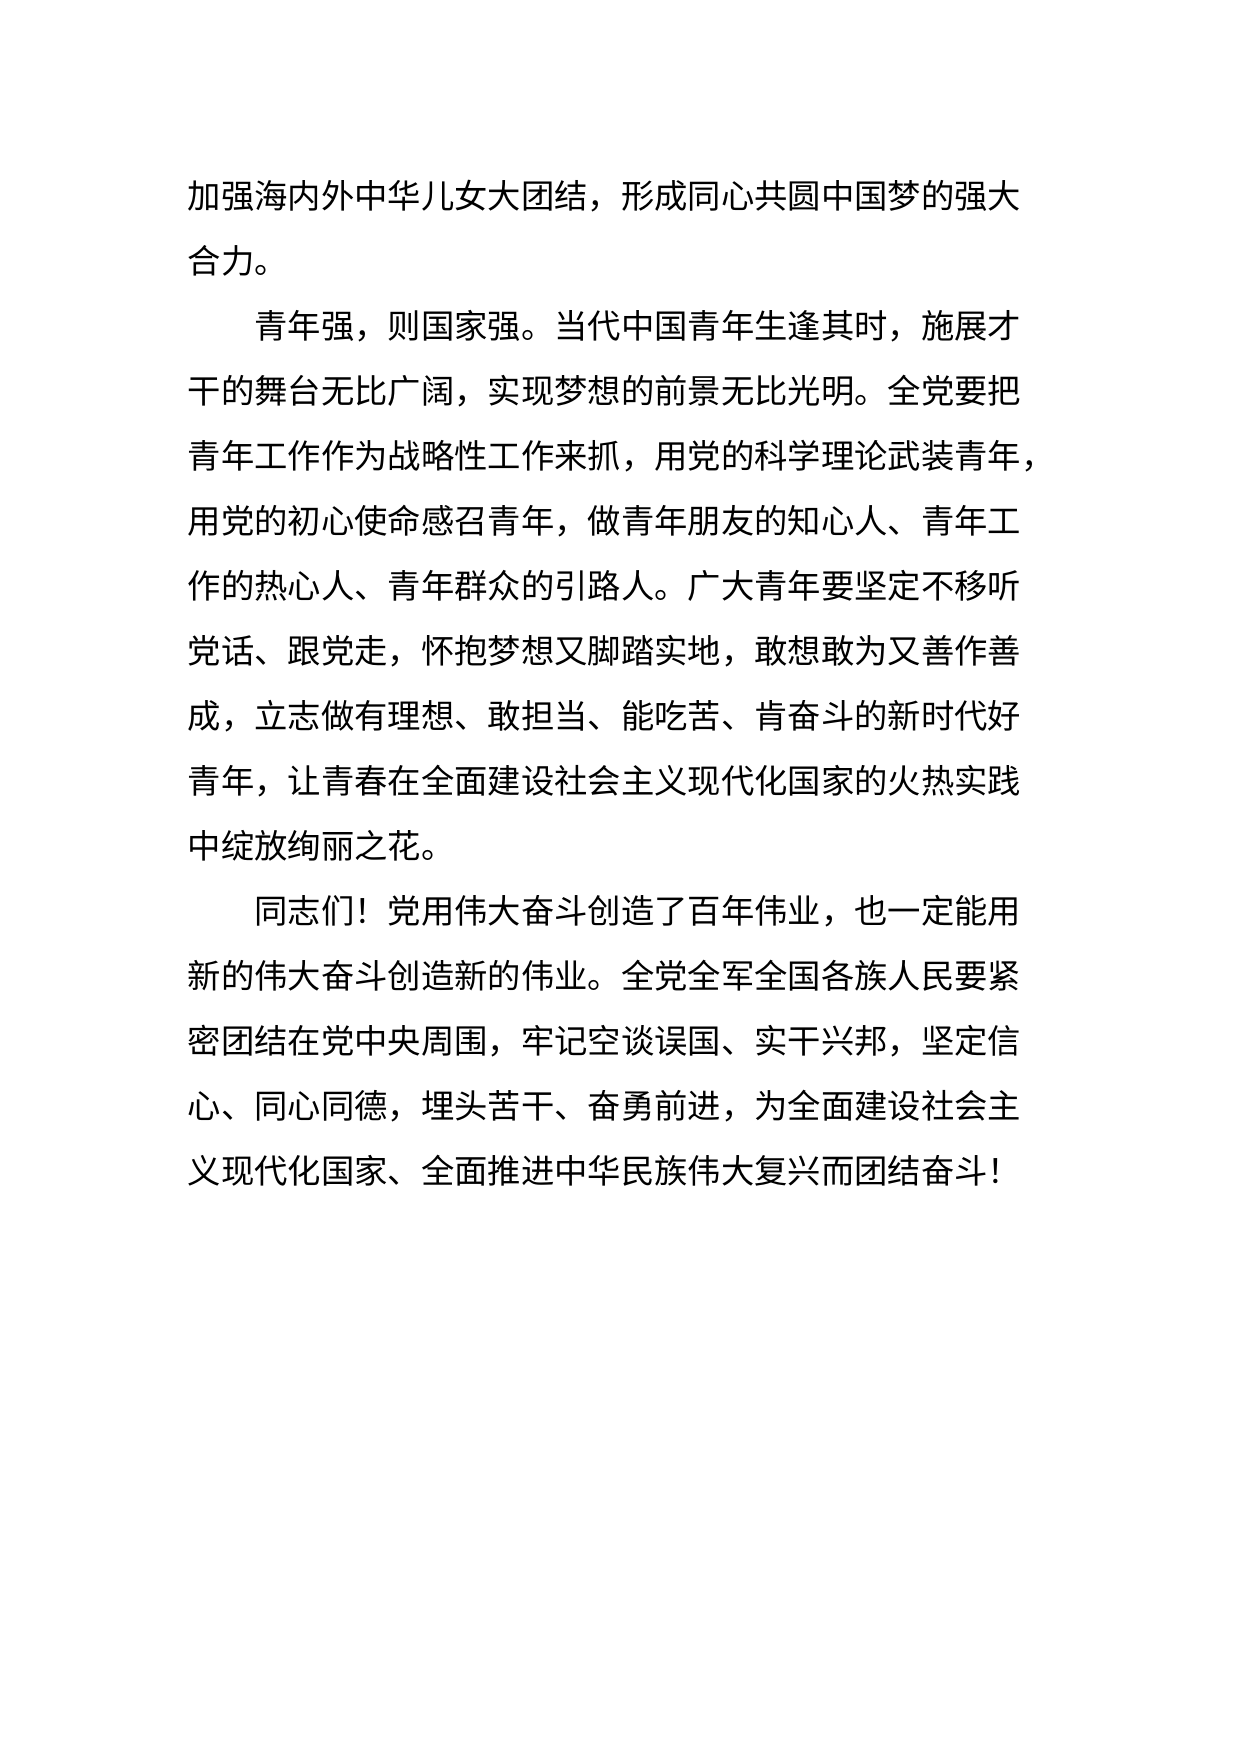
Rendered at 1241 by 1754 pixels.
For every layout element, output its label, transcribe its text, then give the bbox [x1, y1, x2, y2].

list 同志们！党用伟大奋斗创造了百年伟业，也一定能用新的伟大奋斗创造新的伟业。全党全军全国各族人民要紧密团结在党中央周围，牢记空谈误国、实干兴邦，坚定信心、同心同德，埋头苦干、奋勇前进，为全面建设社会主义现代化国家、全面推进中华民族伟大复兴而团结奋斗！ [187, 877, 1053, 1202]
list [187, 162, 1053, 292]
list 青年强，则国家强。当代中国青年生逢其时，施展才干的舞台无比广阔，实现梦想的前景无比光明。全党要把青年工作作为战略性工作来抓，用党的科学理论武装青年，用党的初心使命感召青年，做青年朋友的知心人、青年工作的热心人、青年群众的引路人。广大青年要坚定不移听党话、跟党走，怀抱梦想又脚踏实地，敢想敢为又善作善成，立志做有理想、敢担当、能吃苦、肯奋斗的新时代好青年，让青春在全面建设社会主义现代化国家的火热实践中绽放绚丽之花。 [187, 292, 1053, 877]
